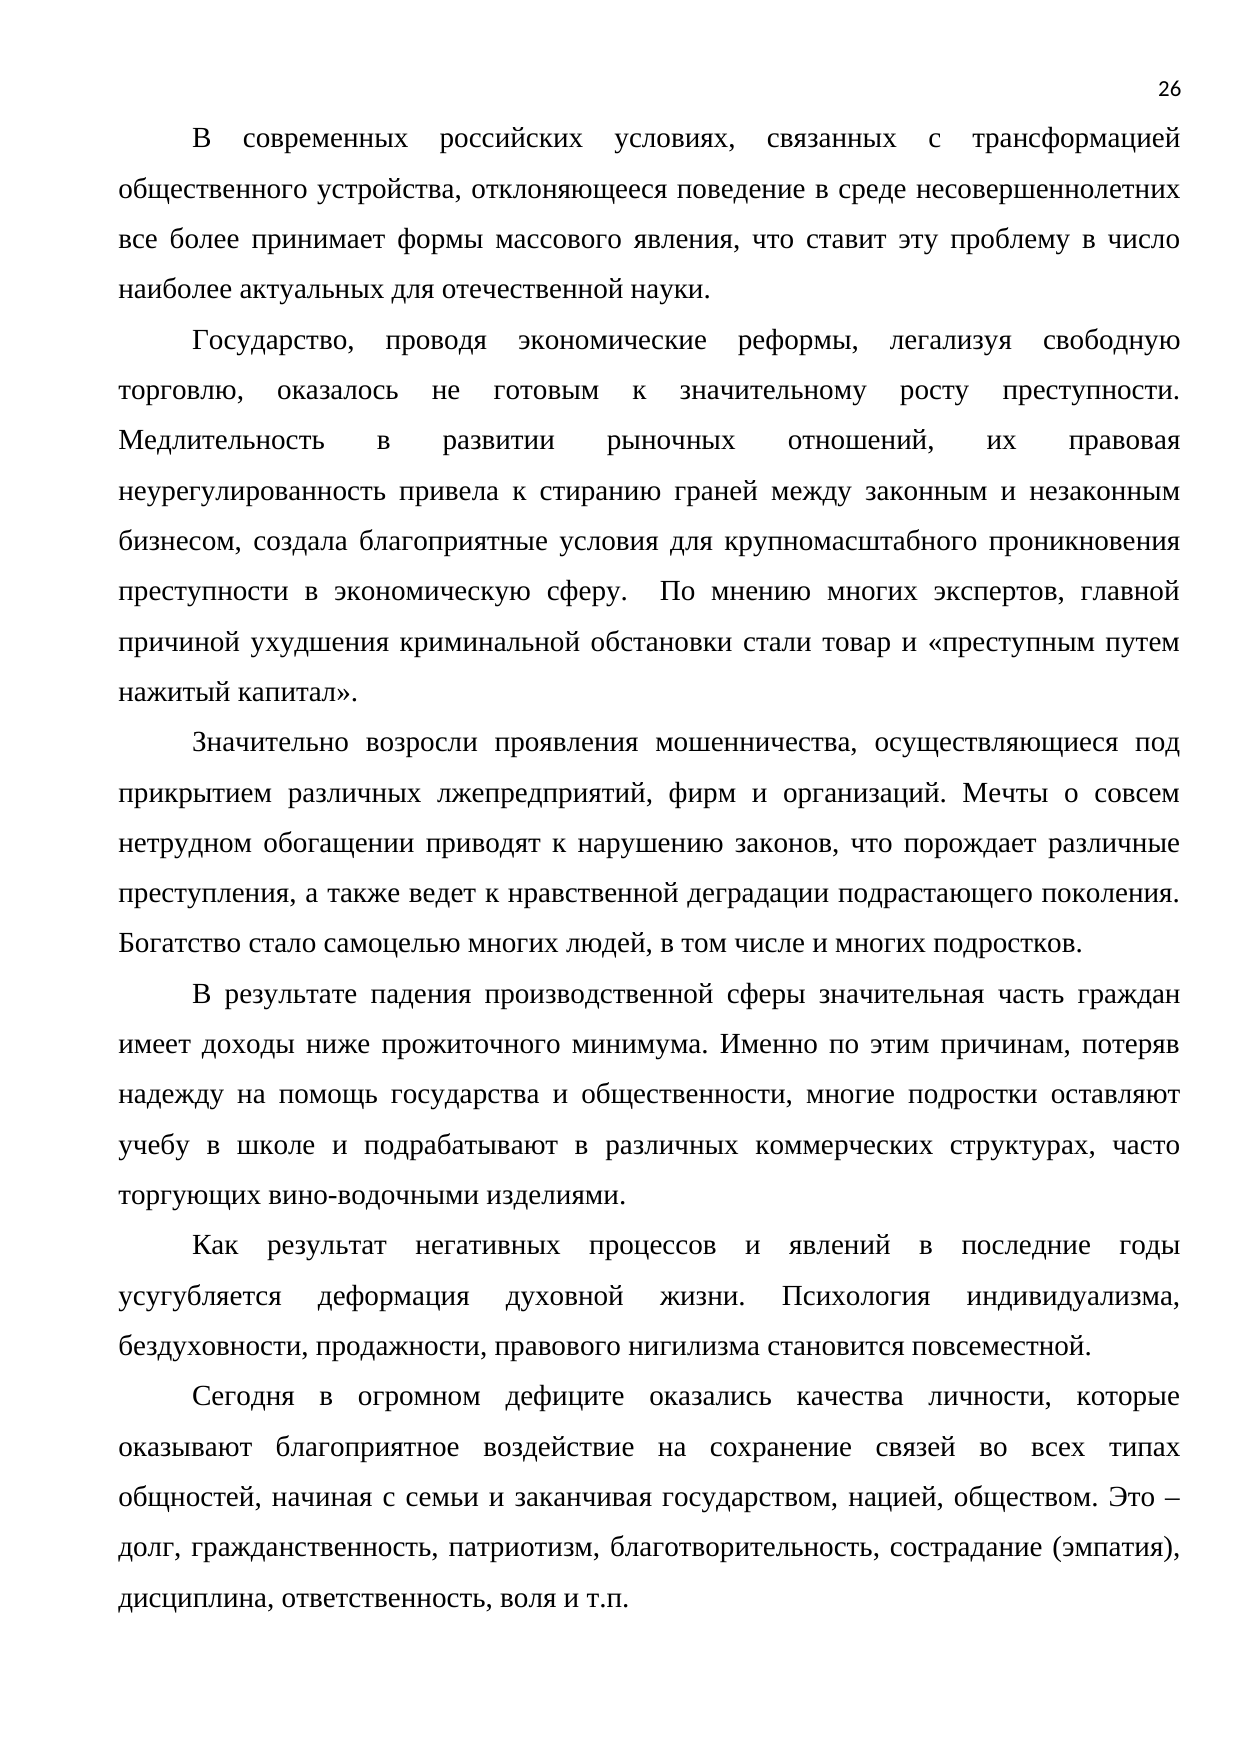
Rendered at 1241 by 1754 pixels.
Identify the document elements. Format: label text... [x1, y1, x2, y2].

text Сегодня в огромном дефиците оказались качества личности, которые оказывают благоприятное воздействие на сохранение связей во всех типах общностей, начиная с семьи и заканчивая государством, нацией, обществом. Это – долг, гражданственность, патриотизм, благотворительность, сострадание (эмпатия), дисциплина, ответственность, воля и т.п. [118, 1378, 1181, 1613]
text Государство, проводя экономические реформы, легализуя свободную торговлю, оказалось не готовым к значительному росту преступности. Медлительность в развитии рыночных отношений, их правовая неурегулированность привела к стиранию граней между законным и незаконным бизнесом, создала благоприятные условия для крупномасштабного проникновения преступности в экономическую сферу. По мнению многих экспертов, главной причиной ухудшения криминальной обстановки стали товар и «преступным путем нажитый капитал». [118, 322, 1181, 708]
text Значительно возросли проявления мошенничества, осуществляющиеся под прикрытием различных лжепредприятий, фирм и организаций. Мечты о совсем нетрудном обогащении приводят к нарушению законов, что порождает различные преступления, а также ведет к нравственной деградации подрастающего поколения. Богатство стало самоцелью многих людей, в том числе и многих подростков. [118, 724, 1181, 959]
text В современных российских условиях, связанных с трансформацией общественного устройства, отклоняющееся поведение в среде несовершеннолетних все более принимает формы массового явления, что ставит эту проблему в число наиболее актуальных для отечественной науки. [118, 121, 1181, 305]
text Как результат негативных процессов и явлений в последние годы усугубляется деформация духовной жизни. Психология индивидуализма, бездуховности, продажности, правового нигилизма становится повсеместной. [118, 1227, 1181, 1362]
text В результате падения производственной сферы значительная часть граждан имеет доходы ниже прожиточного минимума. Именно по этим причинам, потеряв надежду на помощь государства и общественности, многие подростки оставляют учебу в школе и подрабатывают в различных коммерческих структурах, часто торгующих вино-водочными изделиями. [118, 976, 1181, 1211]
